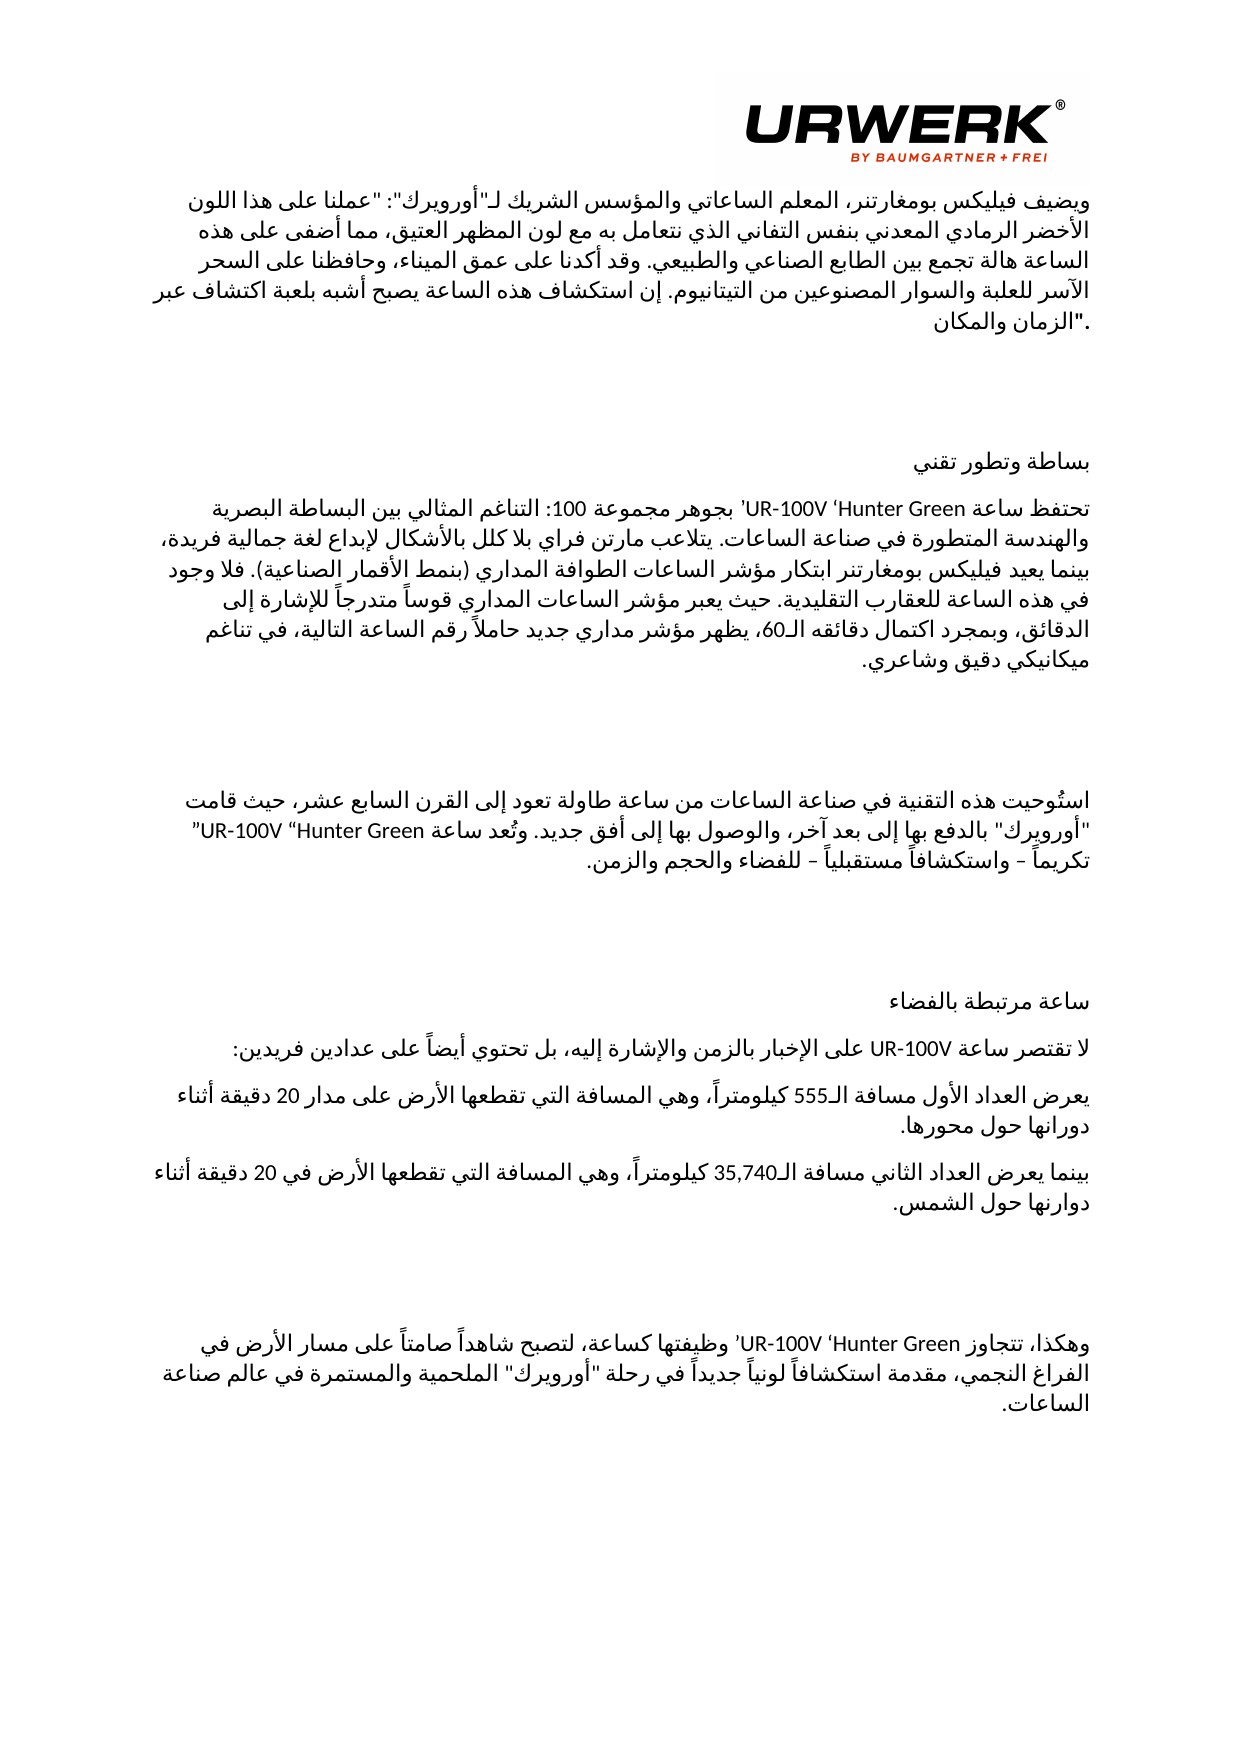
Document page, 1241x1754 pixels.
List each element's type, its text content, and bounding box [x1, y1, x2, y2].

text وهكذا، تتجاوز UR-100V ‘Hunter Green’ وظيفتها كساعة، لتصبح شاهداً صامتاً على مسار الأرض في الفراغ النجمي، مقدمة استكشافاً لونياً جديداً في رحلة "أورويرك" الملحمية والمستمرة في عالم صناعة الساعات. [150, 1329, 1090, 1417]
text تحتفظ ساعة UR-100V ‘Hunter Green’ بجوهر مجموعة 100: التناغم المثالي بين البساطة البصرية والهندسة المتطورة في صناعة الساعات. يتلاعب مارتن فراي بلا كلل بالأشكال لإبداع لغة جمالية فريدة، بينما يعيد فيليكس بومغارتنر ابتكار مؤشر الساعات الطوافة المداري (بنمط الأقمار الصناعية). فلا وجود في هذه الساعة للعقارب التقليدية. حيث يعبر مؤشر الساعات المداري قوساً متدرجاً للإشارة إلى الدقائق، وبمجرد اكتمال دقائقه الـ60، يظهر مؤشر مداري جديد حاملاً رقم الساعة التالية، في تناغم ميكانيكي دقيق وشاعري. [150, 494, 1090, 673]
text يعرض العداد الأول مسافة الـ555 كيلومتراً، وهي المسافة التي تقطعها الأرض على مدار 20 دقيقة أثناء دورانها حول محورها. [150, 1081, 1090, 1139]
text ويضيف فيليكس بومغارتنر، المعلم الساعاتي والمؤسس الشريك لـ"أورويرك": "عملنا على هذا اللون الأخضر الرمادي المعدني بنفس التفاني الذي نتعامل به مع لون المظهر العتيق، مما أضفى على هذه الساعة هالة تجمع بين الطابع الصناعي والطبيعي. وقد أكدنا على عمق الميناء، وحافظنا على السحر الآسر للعلبة والسوار المصنوعين من التيتانيوم. إن استكشاف هذه الساعة يصبح أشبه بلعبة اكتشاف عبر الزمان والمكان". [150, 186, 1090, 335]
text لا تقتصر ساعة UR-100V على الإخبار بالزمن والإشارة إليه، بل تحتوي أيضاً على عدادين فريدين: [150, 1034, 1090, 1062]
text استُوحيت هذه التقنية في صناعة الساعات من ساعة طاولة تعود إلى القرن السابع عشر، حيث قامت "أورويرك" بالدفع بها إلى بعد آخر، والوصول بها إلى أفق جديد. وتُعد ساعة UR-100V “Hunter Green” تكريماً – واستكشافاً مستقبلياً – للفضاء والحجم والزمن. [150, 786, 1090, 874]
text ساعة مرتبطة بالفضاء [150, 987, 1090, 1015]
text بينما يعرض العداد الثاني مسافة الـ35,740 كيلومتراً، وهي المسافة التي تقطعها الأرض في 20 دقيقة أثناء دوارنها حول الشمس. [150, 1158, 1090, 1216]
picture [715, 73, 1091, 186]
text بساطة وتطور تقني [150, 447, 1090, 475]
